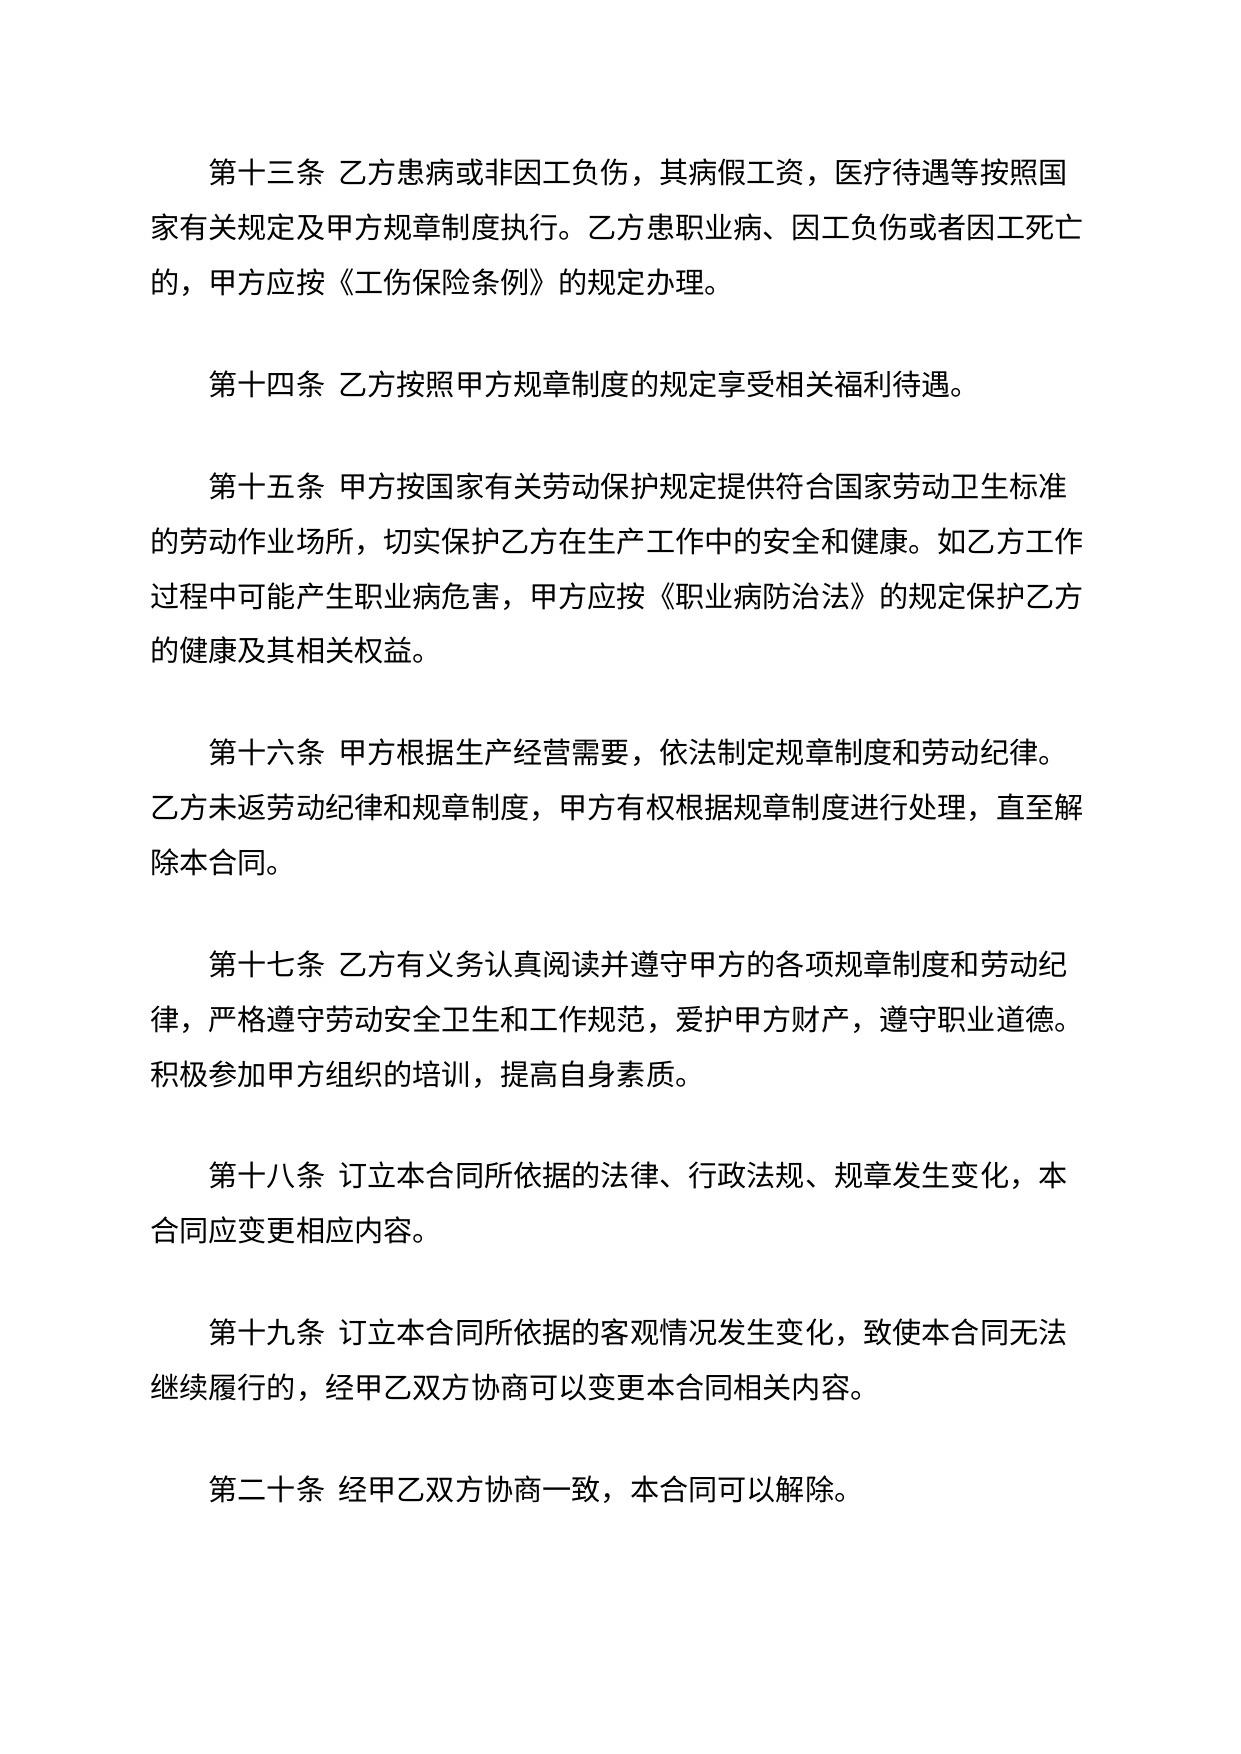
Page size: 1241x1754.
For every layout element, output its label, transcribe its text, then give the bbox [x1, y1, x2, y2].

text 第十四条 乙方按照甲方规章制度的规定享受相关福利待遇。 [150, 362, 1090, 404]
text 第十五条 甲方按国家有关劳动保护规定提供符合国家劳动卫生标准的劳动作业场所，切实保护乙方在生产工作中的安全和健康。如乙方工作过程中可能产生职业病危害，甲方应按《职业病防治法》的规定保护乙方的健康及其相关权益。 [150, 463, 1090, 670]
text 第十七条 乙方有义务认真阅读并遵守甲方的各项规章制度和劳动纪律，严格遵守劳动安全卫生和工作规范，爱护甲方财产，遵守职业道德。积极参加甲方组织的培训，提高自身素质。 [150, 941, 1090, 1093]
text 第十九条 订立本合同所依据的客观情况发生变化，致使本合同无法继续履行的，经甲乙双方协商可以变更本合同相关内容。 [150, 1309, 1090, 1407]
text 第十三条 乙方患病或非因工负伤，其病假工资，医疗待遇等按照国家有关规定及甲方规章制度执行。乙方患职业病、因工负伤或者因工死亡的，甲方应按《工伤保险条例》的规定办理。 [150, 150, 1090, 302]
text 第十六条 甲方根据生产经营需要，依法制定规章制度和劳动纪律。乙方未返劳动纪律和规章制度，甲方有权根据规章制度进行处理，直至解除本合同。 [150, 730, 1090, 882]
text 第二十条 经甲乙双方协商一致，本合同可以解除。 [150, 1466, 1090, 1508]
text 第十八条 订立本合同所依据的法律、行政法规、规章发生变化，本合同应变更相应内容。 [150, 1153, 1090, 1250]
